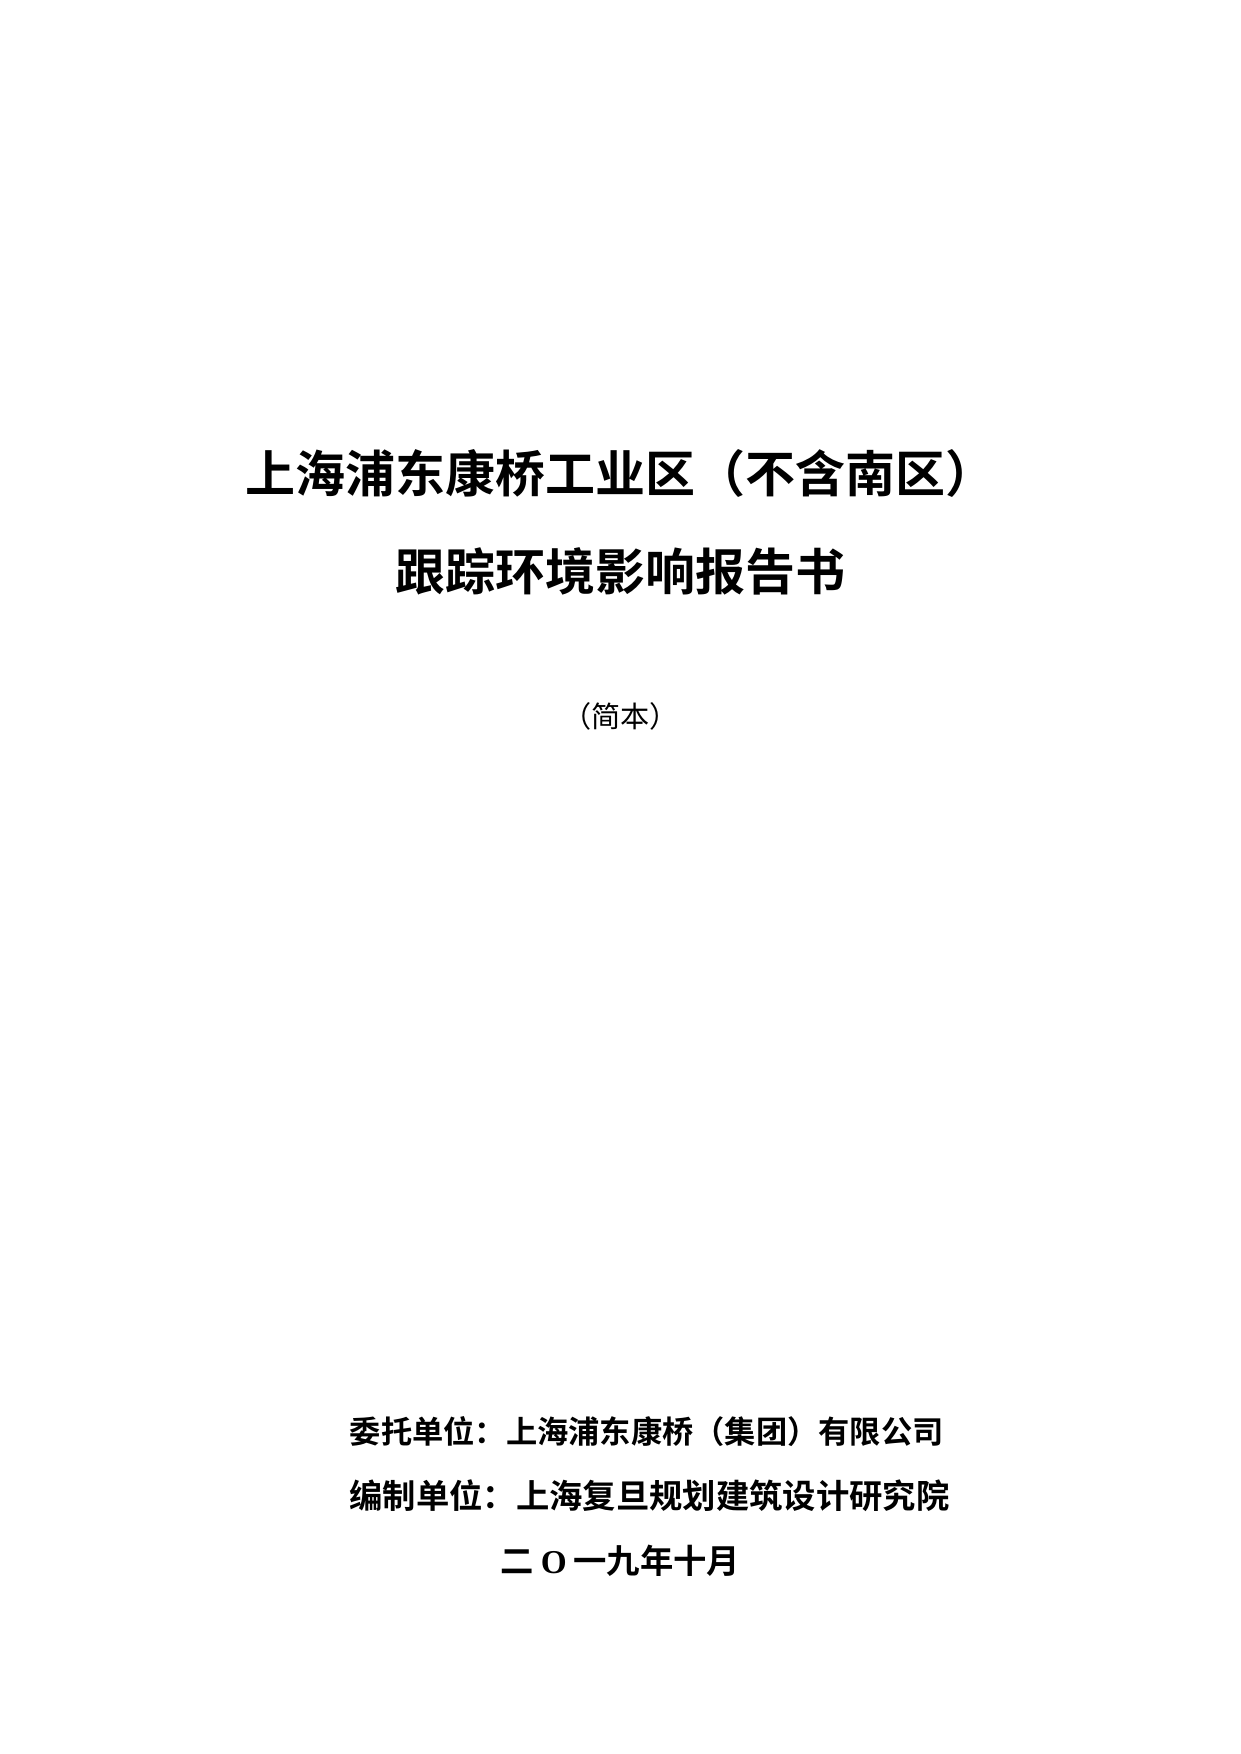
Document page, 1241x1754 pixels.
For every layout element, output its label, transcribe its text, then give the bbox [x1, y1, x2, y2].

text 委托单位：上海浦东康桥（集团）有限公司 [187, 1397, 1053, 1462]
text 上海浦东康桥工业区（不含南区） [187, 422, 1053, 519]
text 二O一九年十月 [187, 1527, 1053, 1592]
text 编制单位：上海复旦规划建筑设计研究院 [187, 1462, 1053, 1527]
text 跟踪环境影响报告书 [187, 519, 1053, 617]
text （简本） [187, 682, 1053, 747]
